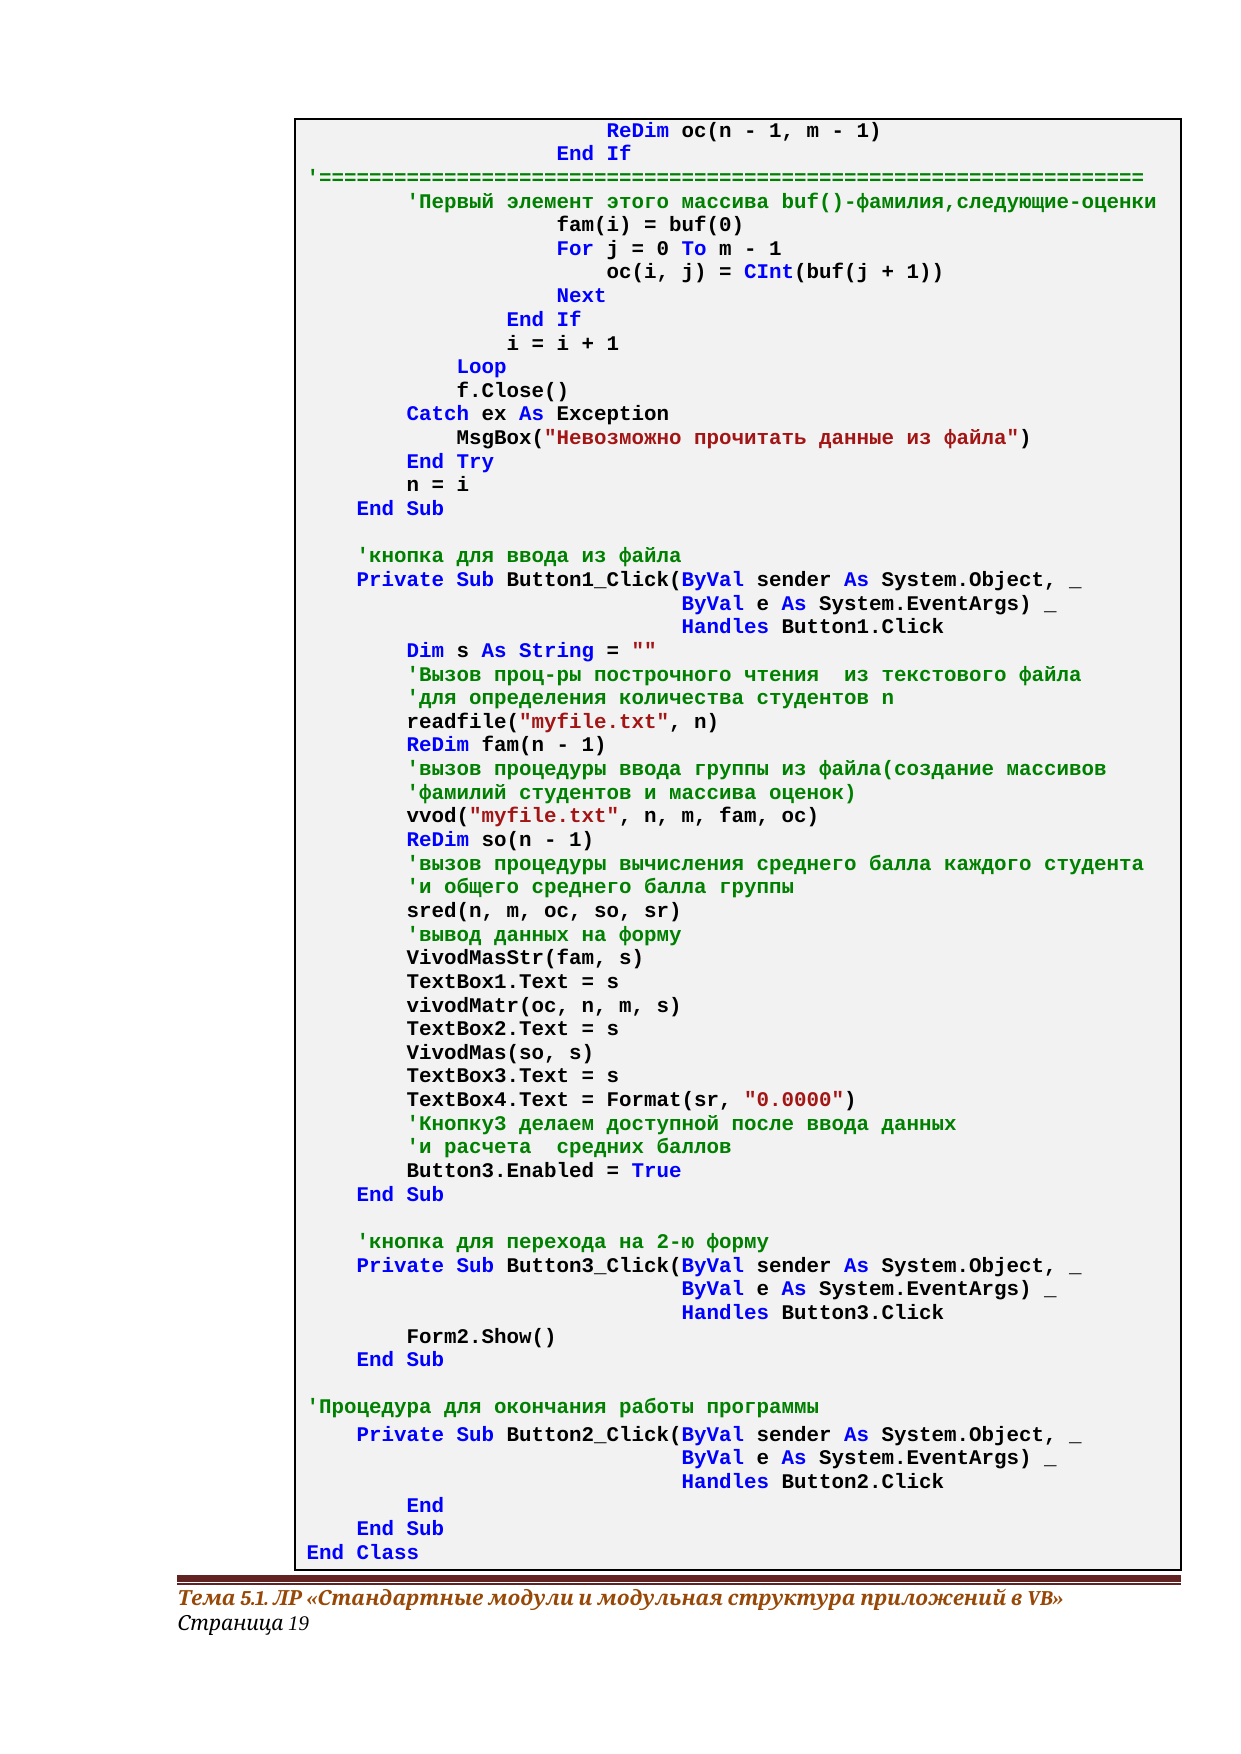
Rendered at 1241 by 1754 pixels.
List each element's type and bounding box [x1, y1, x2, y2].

table_header [296, 120, 1180, 1569]
